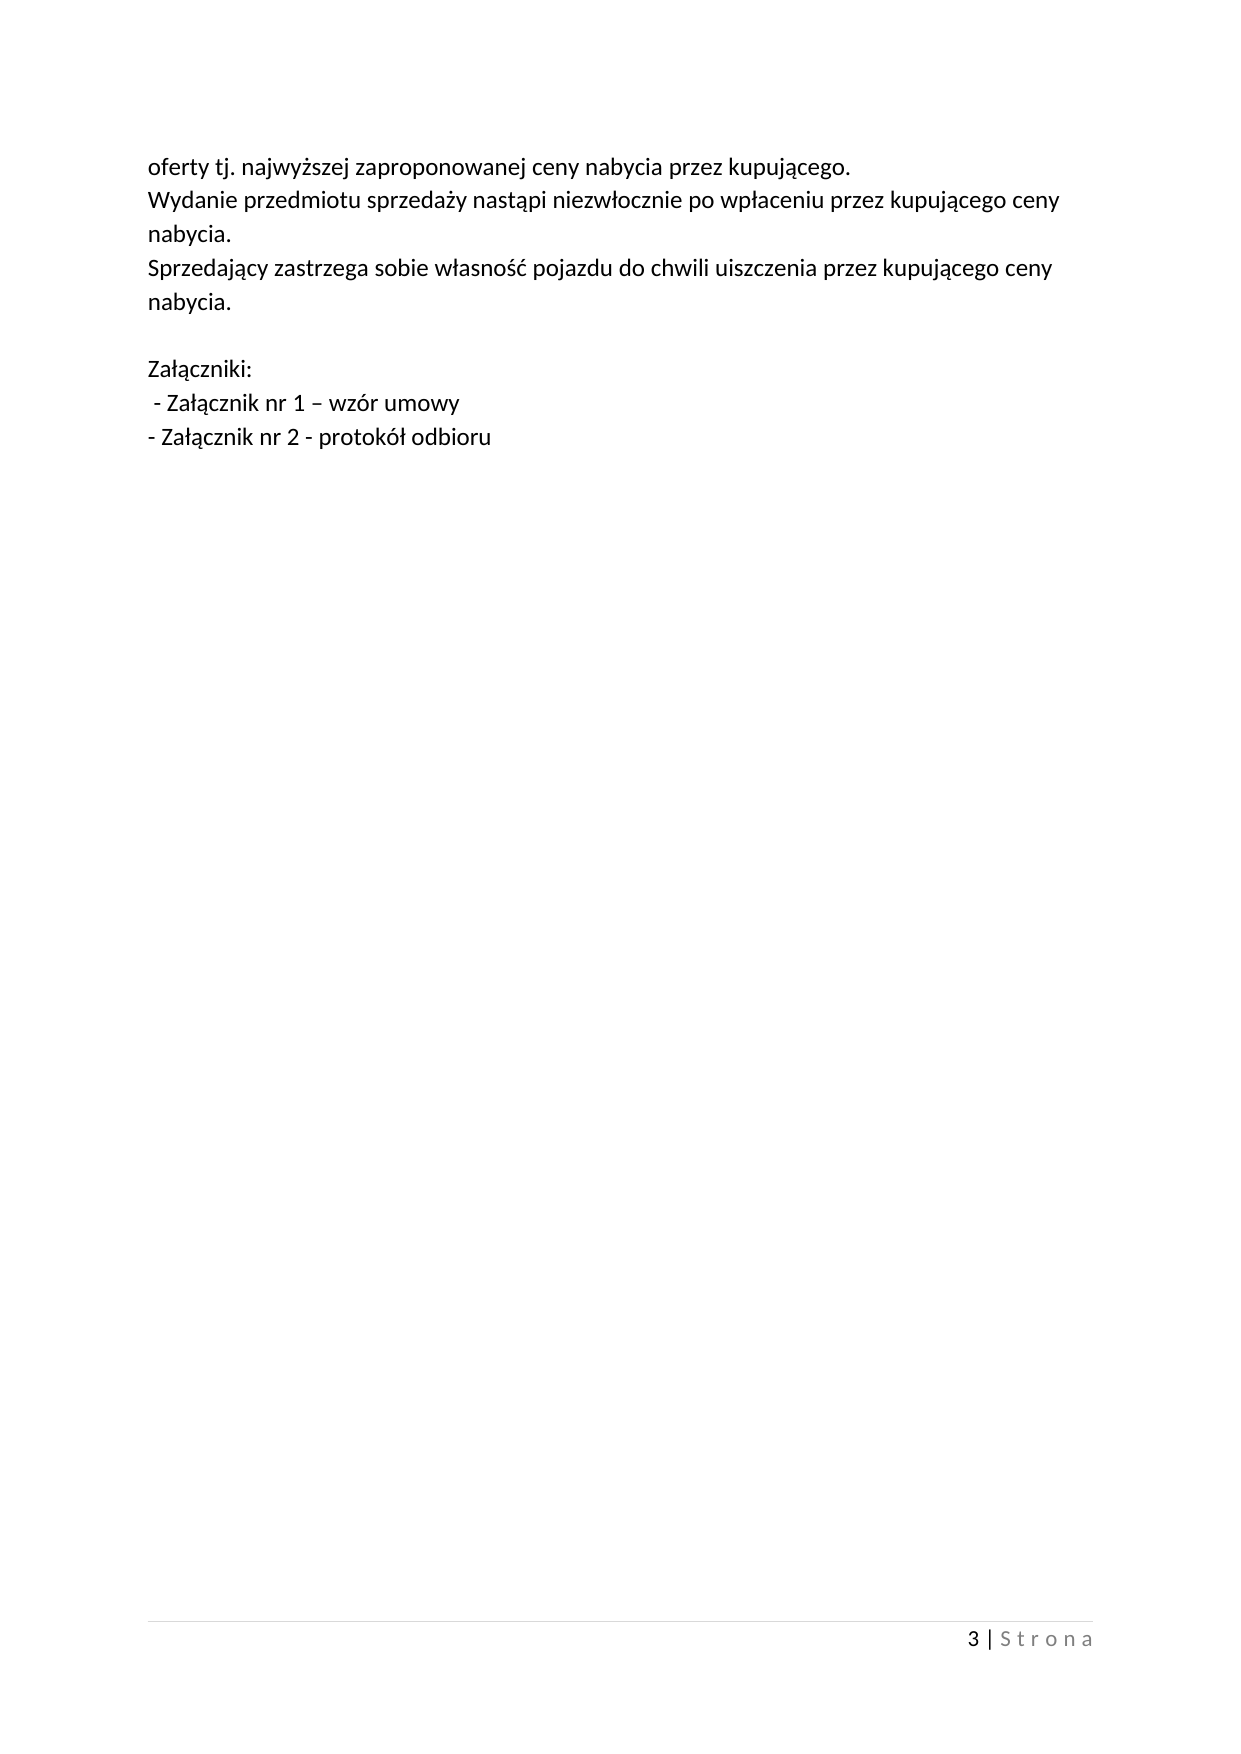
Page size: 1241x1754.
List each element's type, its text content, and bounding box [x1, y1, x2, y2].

text - Załącznik nr 2 - protokół odbioru [148, 418, 1093, 451]
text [148, 148, 1093, 418]
